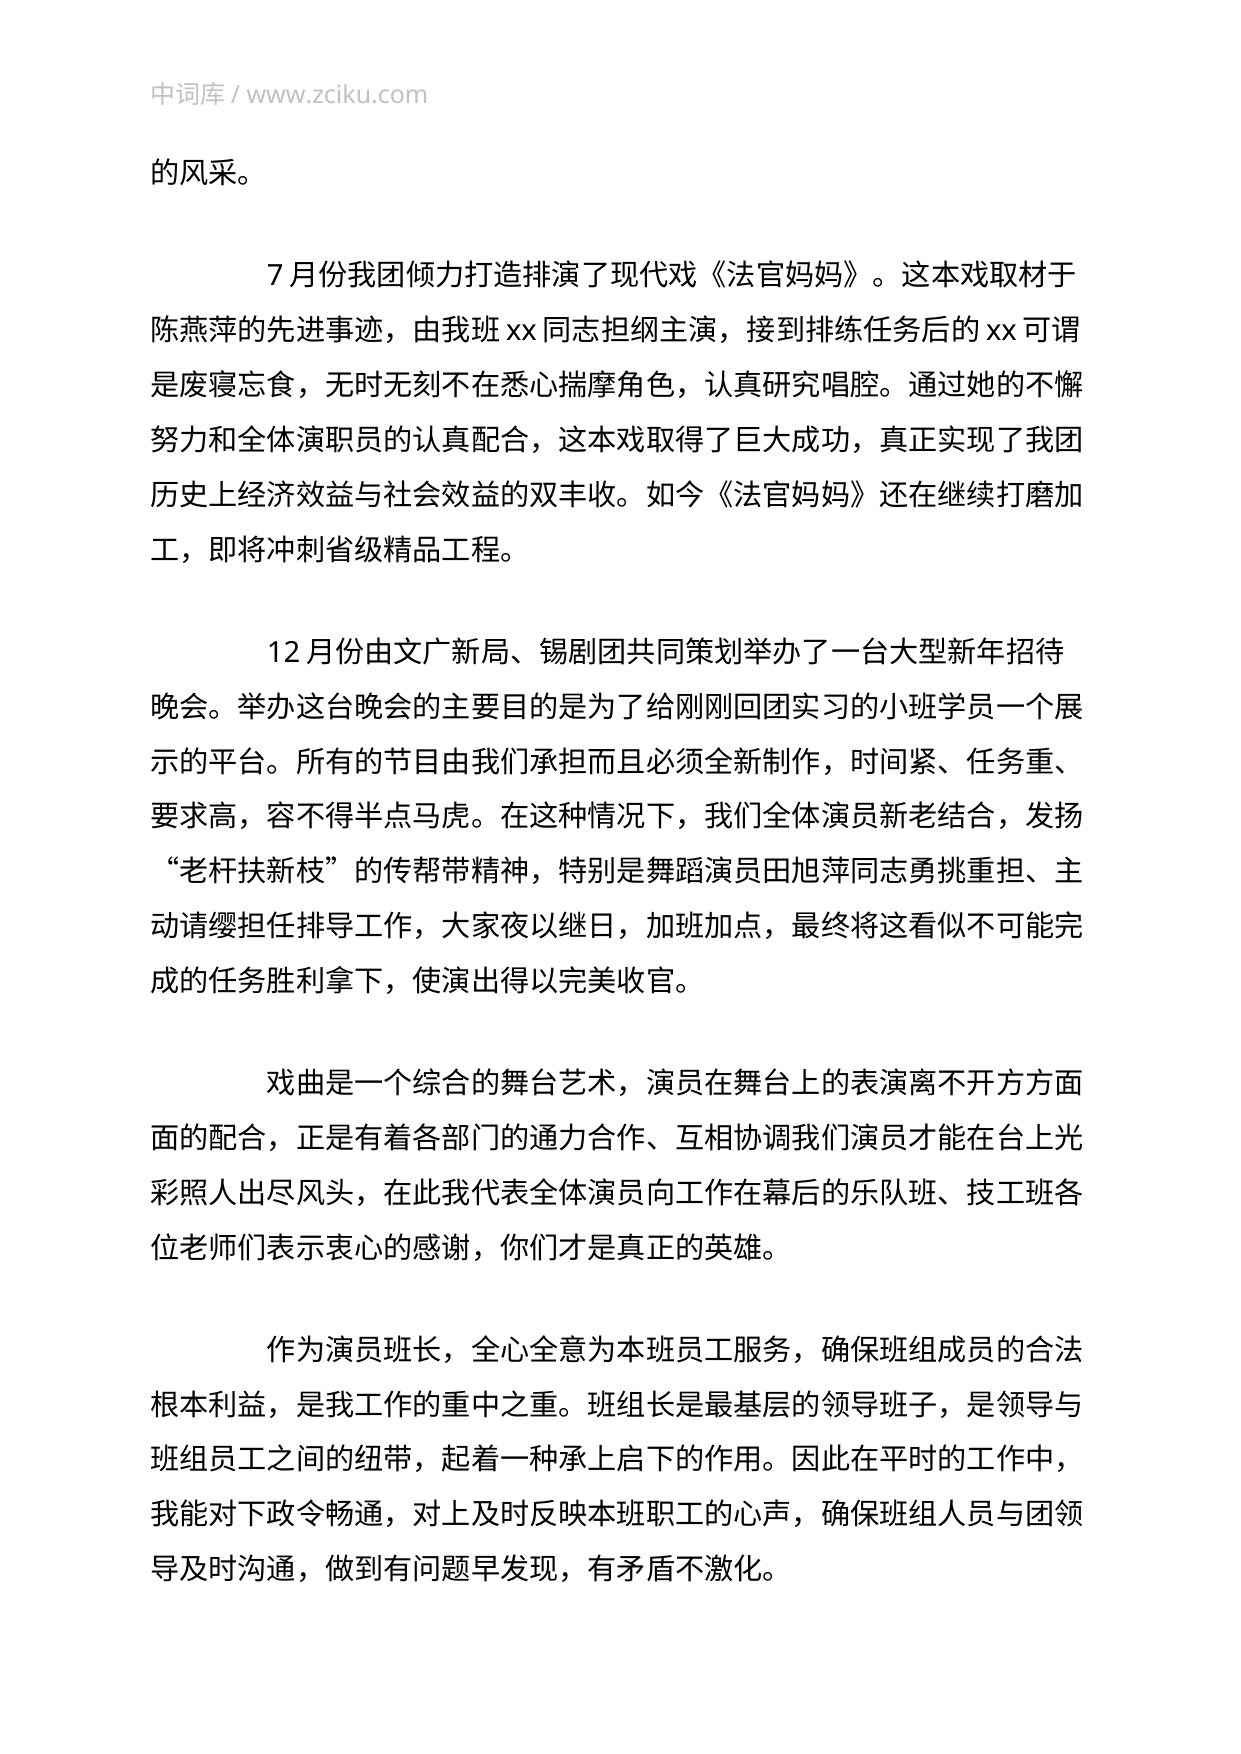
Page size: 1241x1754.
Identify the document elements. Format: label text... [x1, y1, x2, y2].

text 作为演员班长，全心全意为本班员工服务，确保班组成员的合法根本利益，是我工作的重中之重。班组长是最基层的领导班子，是领导与班组员工之间的纽带，起着一种承上启下的作用。因此在平时的工作中，我能对下政令畅通，对上及时反映本班职工的心声，确保班组人员与团领导及时沟通，做到有问题早发现，有矛盾不激化。 [150, 1326, 1090, 1588]
text 12月份由文广新局、锡剧团共同策划举办了一台大型新年招待晚会。举办这台晚会的主要目的是为了给刚刚回团实习的小班学员一个展示的平台。所有的节目由我们承担而且必须全新制作，时间紧、任务重、要求高，容不得半点马虎。在这种情况下，我们全体演员新老结合，发扬“老杆扶新枝”的传帮带精神，特别是舞蹈演员田旭萍同志勇挑重担、主动请缨担任排导工作，大家夜以继日，加班加点，最终将这看似不可能完成的任务胜利拿下，使演出得以完美收官。 [150, 628, 1090, 1000]
text 戏曲是一个综合的舞台艺术，演员在舞台上的表演离不开方方面面的配合，正是有着各部门的通力合作、互相协调我们演员才能在台上光彩照人出尽风头，在此我代表全体演员向工作在幕后的乐队班、技工班各位老师们表示衷心的感谢，你们才是真正的英雄。 [150, 1059, 1090, 1267]
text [150, 150, 1090, 192]
text 7月份我团倾力打造排演了现代戏《法官妈妈》。这本戏取材于陈燕萍的先进事迹，由我班xx同志担纲主演，接到排练任务后的xx可谓是废寝忘食，无时无刻不在悉心揣摩角色，认真研究唱腔。通过她的不懈努力和全体演职员的认真配合，这本戏取得了巨大成功，真正实现了我团历史上经济效益与社会效益的双丰收。如今《法官妈妈》还在继续打磨加工，即将冲刺省级精品工程。 [150, 252, 1090, 569]
